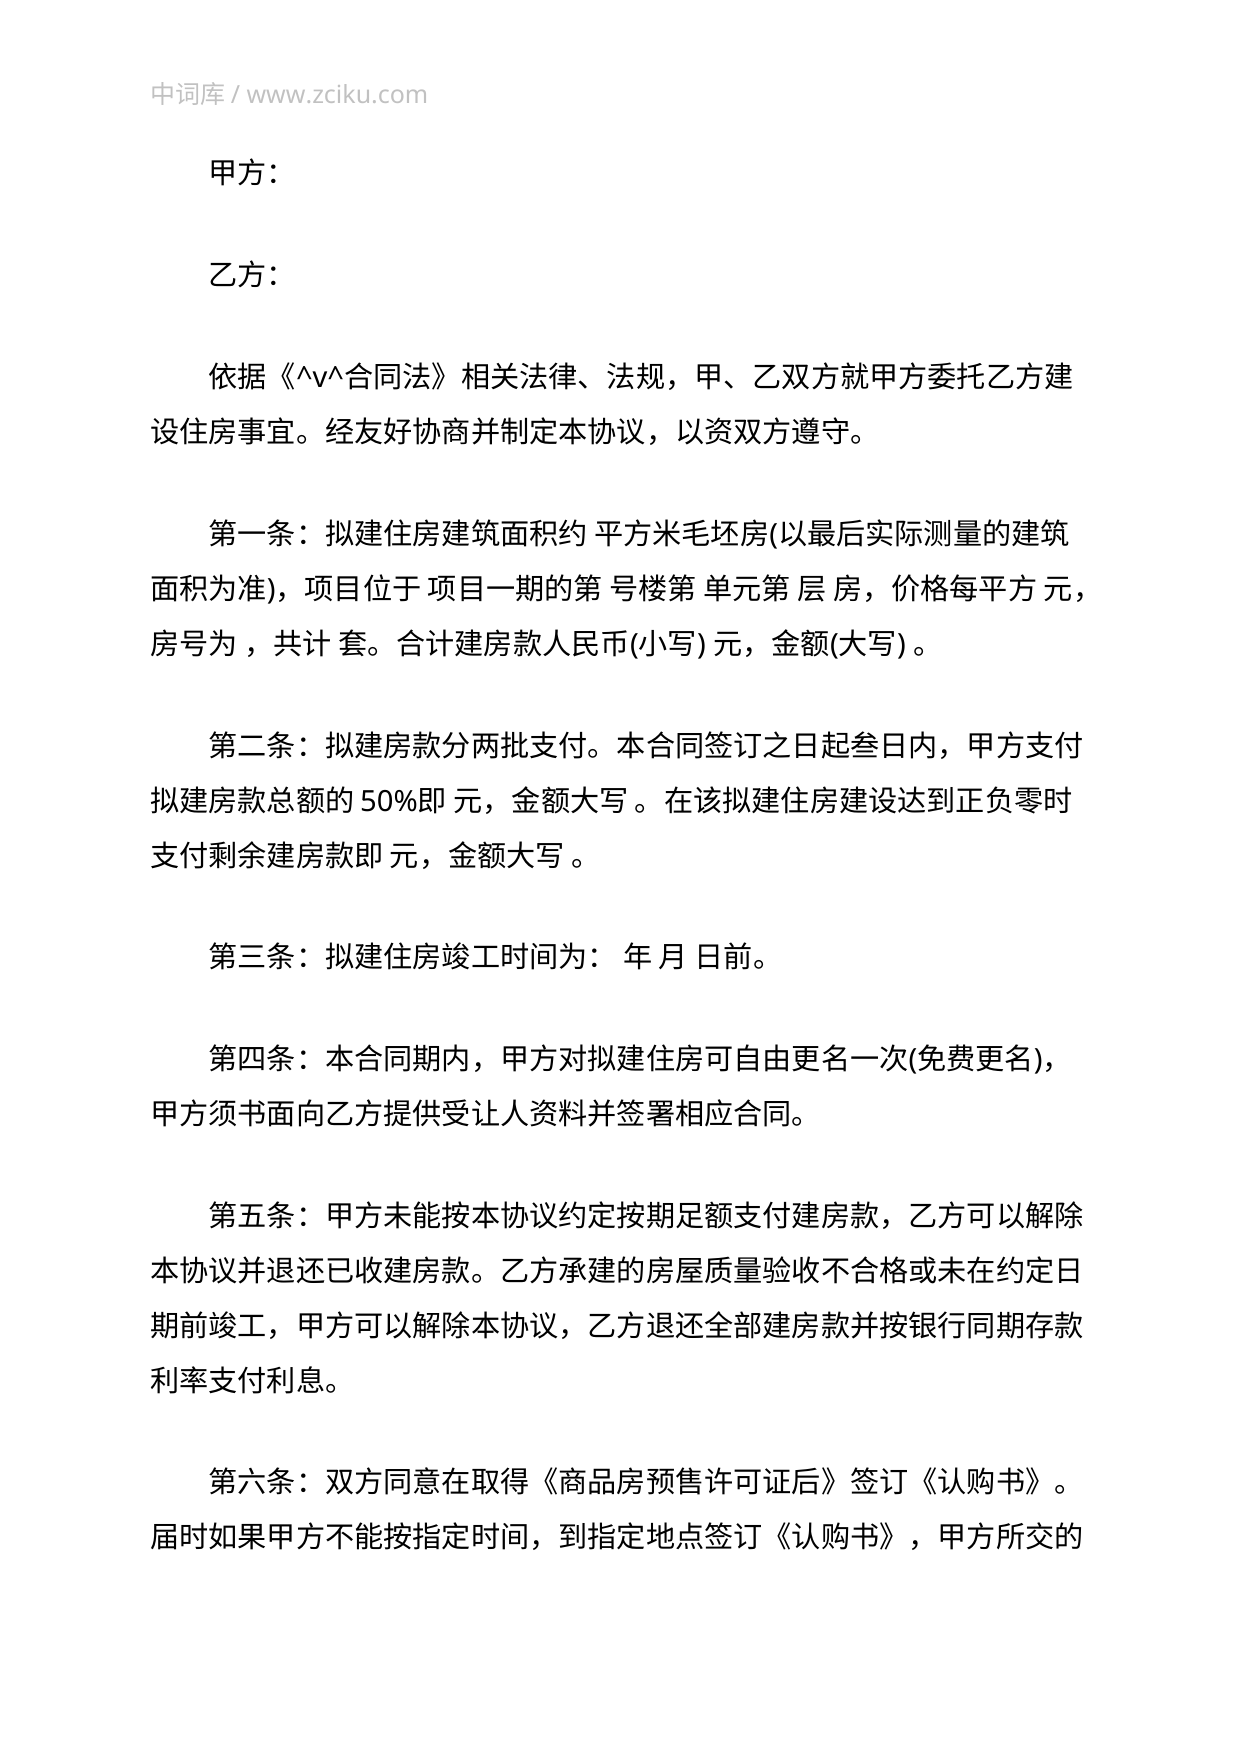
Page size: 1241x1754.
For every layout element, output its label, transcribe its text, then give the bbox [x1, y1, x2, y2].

text 乙方： [150, 252, 1090, 294]
text 第四条：本合同期内，甲方对拟建住房可自由更名一次(免费更名)，甲方须书面向乙方提供受让人资料并签署相应合同。 [150, 1036, 1090, 1133]
text 第五条：甲方未能按本协议约定按期足额支付建房款，乙方可以解除本协议并退还已收建房款。乙方承建的房屋质量验收不合格或未在约定日期前竣工，甲方可以解除本协议，乙方退还全部建房款并按银行同期存款利率支付利息。 [150, 1192, 1090, 1399]
text 第一条：拟建住房建筑面积约 平方米毛坯房(以最后实际测量的建筑面积为准)，项目位于 项目一期的第 号楼第 单元第 层 房，价格每平方 元，房号为 ，共计 套。合计建房款人民币(小写) 元，金额(大写) 。 [150, 510, 1090, 663]
text 依据《^v^合同法》相关法律、法规，甲、乙双方就甲方委托乙方建设住房事宜。经友好协商并制定本协议，以资双方遵守。 [150, 353, 1090, 451]
text 第三条：拟建住房竣工时间为： 年 月 日前。 [150, 934, 1090, 976]
text 甲方： [150, 150, 1090, 192]
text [150, 1459, 1090, 1556]
text 第二条：拟建房款分两批支付。本合同签订之日起叁日内，甲方支付拟建房款总额的50%即 元，金额大写 。在该拟建住房建设达到正负零时支付剩余建房款即 元，金额大写 。 [150, 722, 1090, 874]
